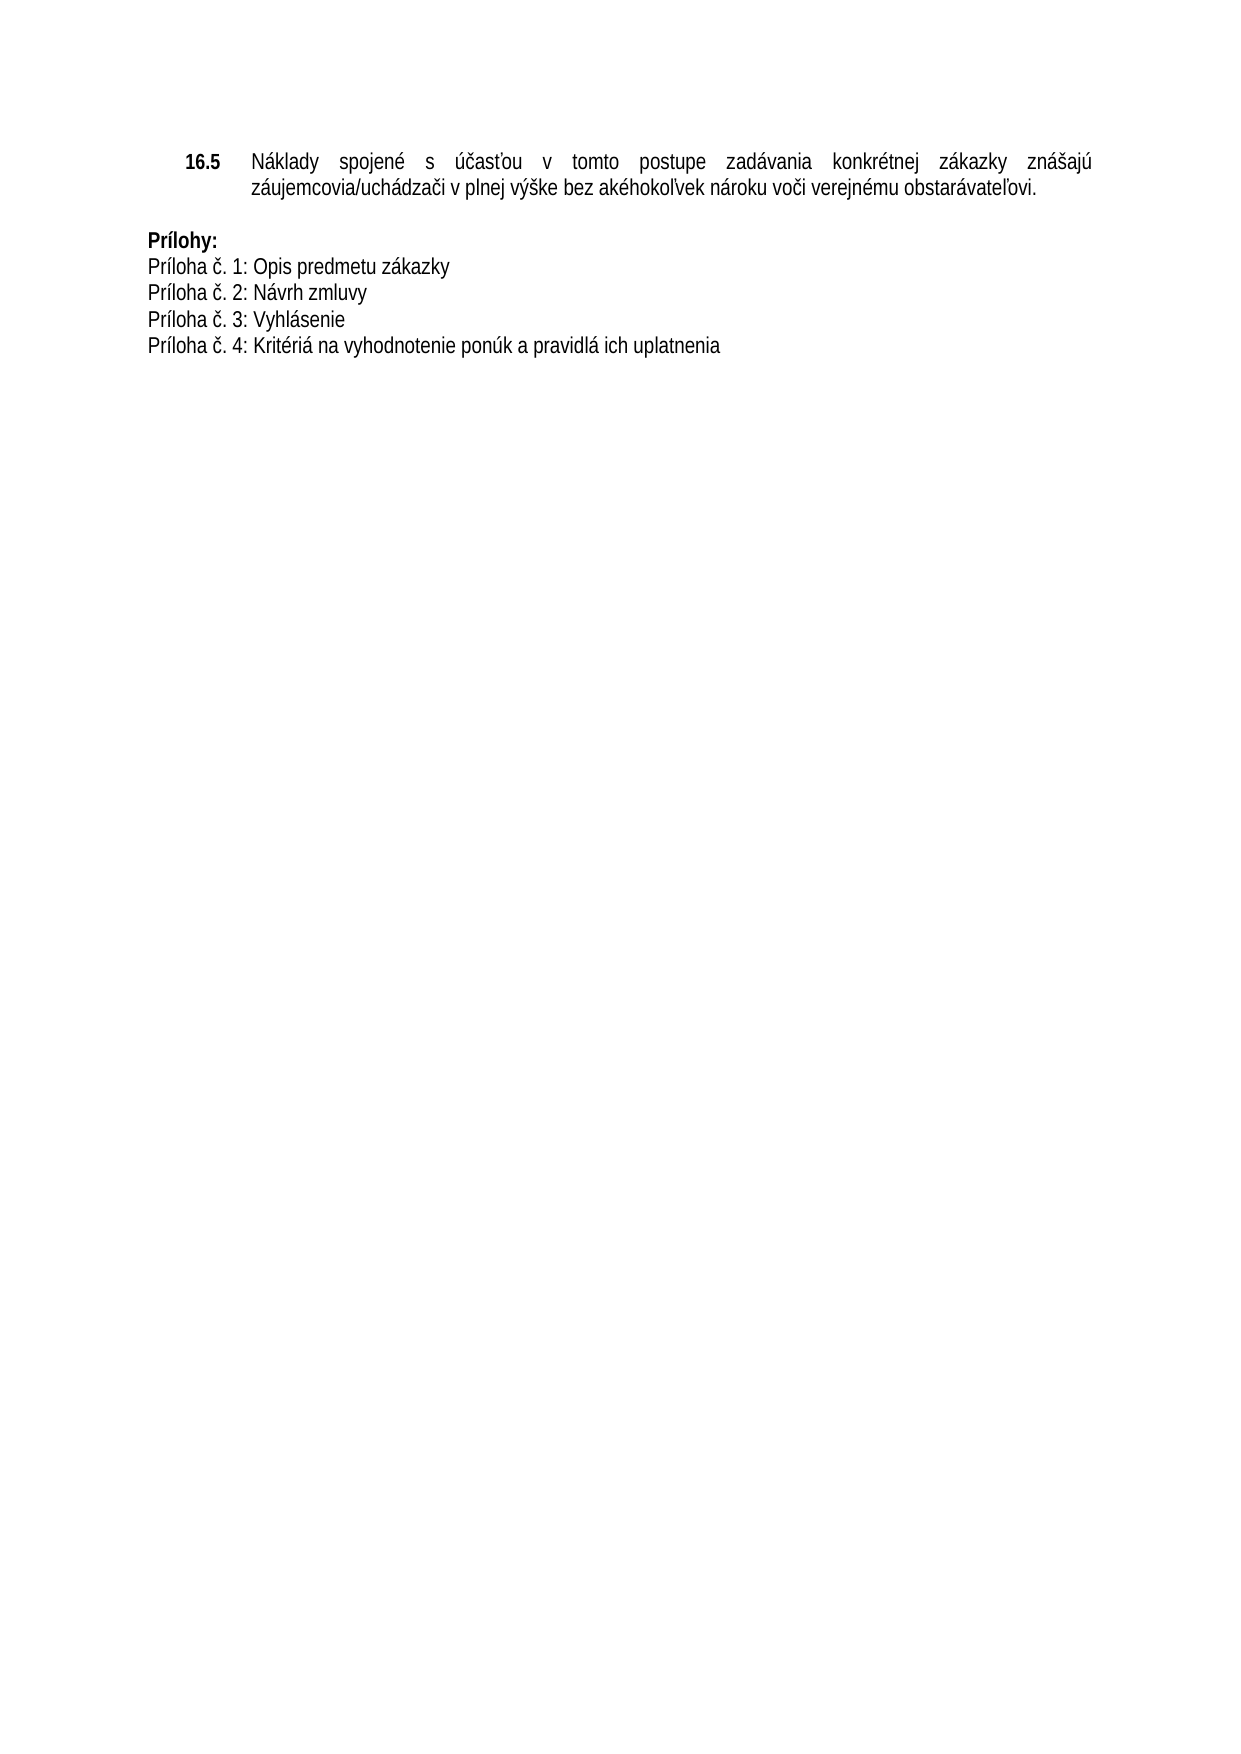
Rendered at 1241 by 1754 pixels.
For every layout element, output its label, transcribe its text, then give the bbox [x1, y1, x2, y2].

text Príloha č. 3: Vyhlásenie [148, 306, 1093, 332]
list Príloha č. 2: Návrh zmluvy [148, 279, 1093, 306]
text Príloha č. 4: Kritériá na vyhodnotenie ponúk a pravidlá ich uplatnenia [148, 332, 1093, 358]
list Prílohy: [148, 227, 1093, 253]
list Náklady spojené s účasťou v tomto postupe zadávania konkrétnej zákazky znášajú záujemcovia/uchádzači v plnej výške bez akéhokoľvek nároku voči verejnému obstarávateľovi. [185, 148, 1093, 200]
list Príloha č. 1: Opis predmetu zákazky [148, 253, 1093, 279]
